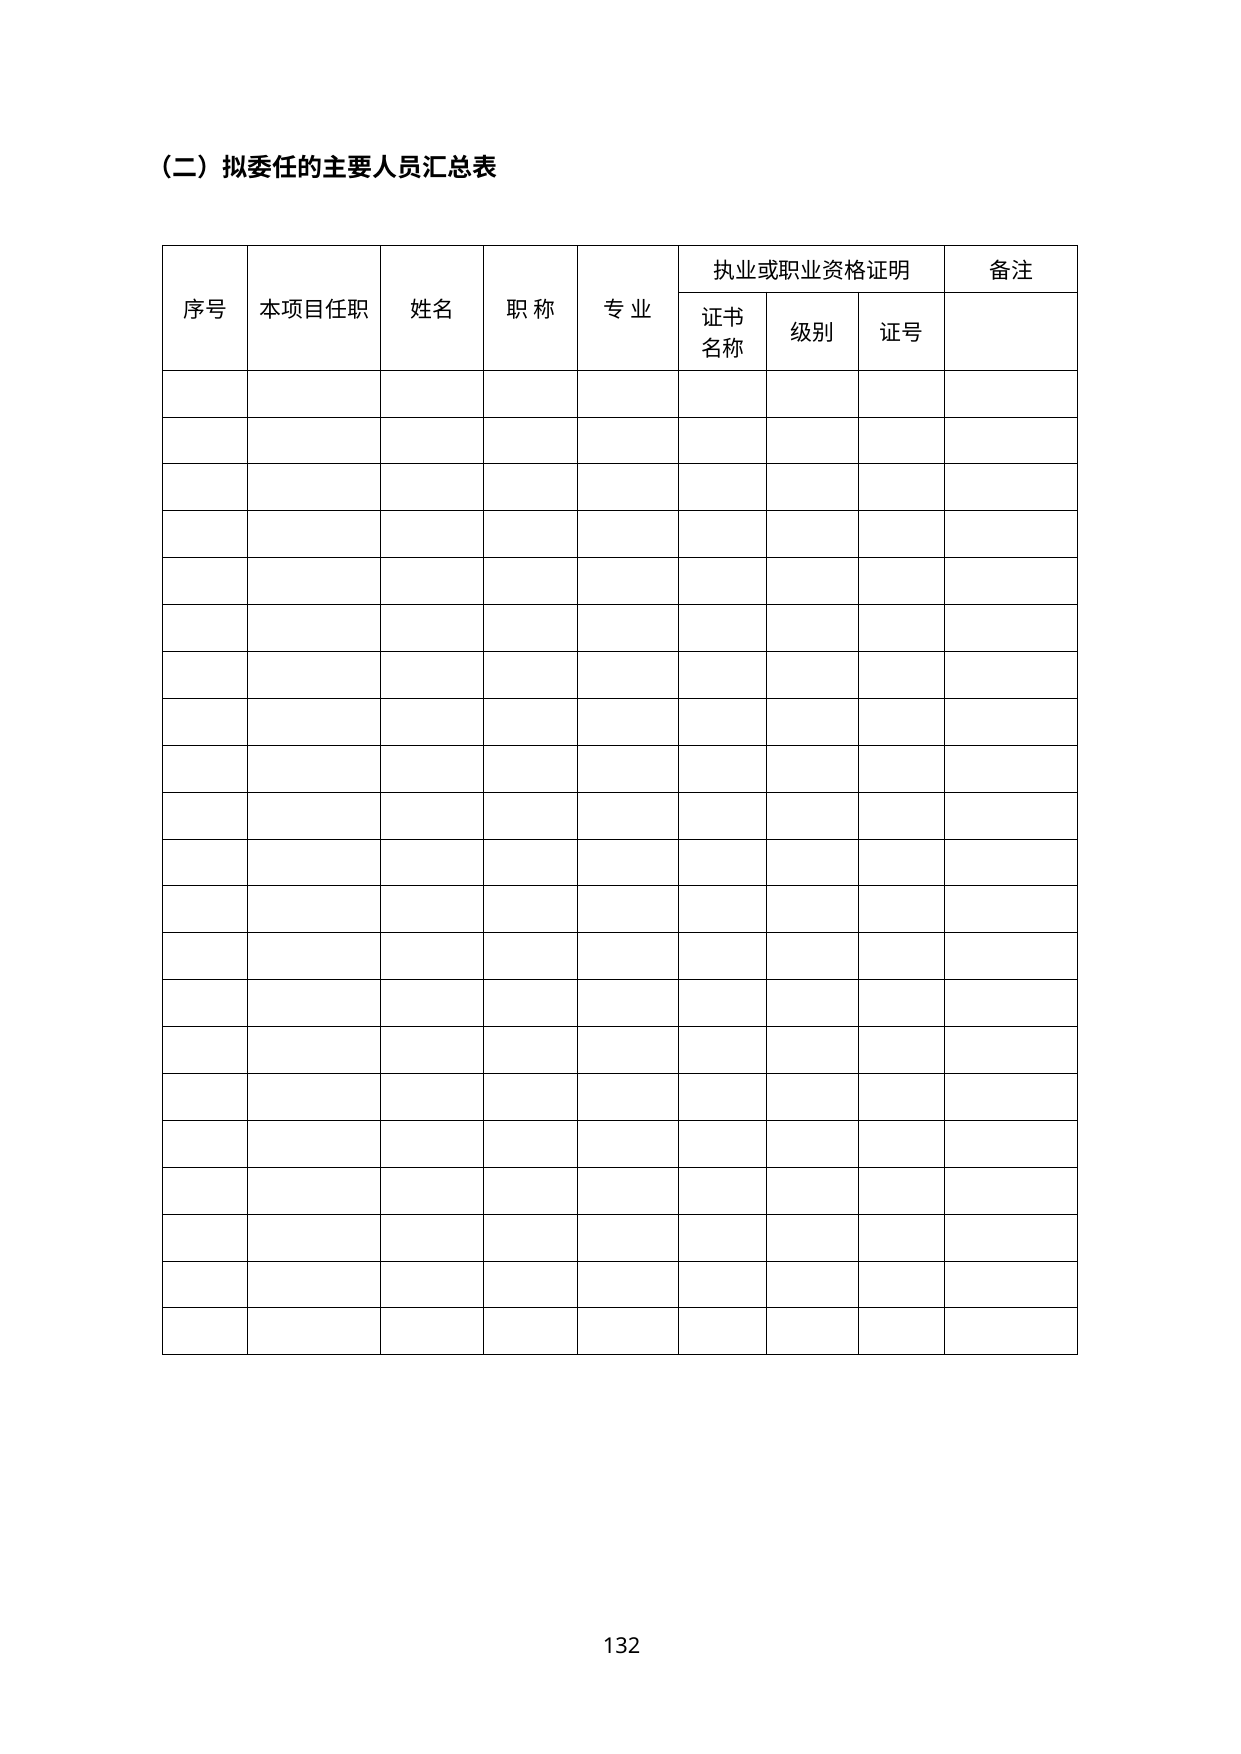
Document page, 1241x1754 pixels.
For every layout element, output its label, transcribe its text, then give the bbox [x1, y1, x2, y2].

table_cell [578, 1215, 678, 1261]
table_cell [484, 746, 577, 792]
table_cell [767, 418, 858, 463]
table_header 本项目任职 [248, 246, 380, 369]
table_cell [945, 605, 1077, 651]
table_cell [248, 371, 380, 417]
table_cell [859, 933, 944, 979]
table_cell 证书名称 [679, 293, 766, 369]
table_cell [578, 1262, 678, 1307]
table_cell [767, 605, 858, 651]
table_cell [767, 511, 858, 557]
table_cell [859, 1074, 944, 1120]
table_cell [163, 605, 247, 651]
table_cell [945, 980, 1077, 1026]
table_cell [248, 840, 380, 885]
table_header 职 称 [484, 246, 577, 369]
table_cell [578, 746, 678, 792]
table_cell [679, 371, 766, 417]
table_cell [578, 886, 678, 932]
table_cell [945, 371, 1077, 417]
table_cell [484, 933, 577, 979]
table_cell [767, 1121, 858, 1167]
table_cell [859, 1027, 944, 1073]
table_cell [163, 558, 247, 604]
table_cell [248, 933, 380, 979]
table_cell [248, 699, 380, 745]
table_cell [578, 980, 678, 1026]
table_cell [767, 980, 858, 1026]
table_cell [248, 464, 380, 510]
table_cell [578, 511, 678, 557]
table_cell [945, 652, 1077, 698]
table_cell [767, 1027, 858, 1073]
table_cell [859, 371, 944, 417]
table_cell [679, 1027, 766, 1073]
table_cell [248, 558, 380, 604]
table_cell [945, 793, 1077, 838]
table_cell [248, 511, 380, 557]
table_cell [248, 605, 380, 651]
table_cell [767, 464, 858, 510]
table_cell [578, 933, 678, 979]
table_cell [679, 605, 766, 651]
table_cell [679, 699, 766, 745]
table_cell [381, 1215, 483, 1261]
table_cell [381, 558, 483, 604]
table_cell [578, 1027, 678, 1073]
subtitle （二）拟委任的主要人员汇总表 [148, 148, 1093, 184]
table_cell [578, 558, 678, 604]
table_cell [679, 464, 766, 510]
table_cell [381, 605, 483, 651]
table_cell [679, 793, 766, 838]
table_cell [163, 1074, 247, 1120]
table_cell [679, 1308, 766, 1354]
table_cell [248, 793, 380, 838]
table_cell [163, 418, 247, 463]
table_cell [163, 1168, 247, 1213]
table_cell [484, 418, 577, 463]
table_cell [945, 933, 1077, 979]
table_cell [381, 840, 483, 885]
table_cell [163, 652, 247, 698]
table_cell [945, 1168, 1077, 1213]
table_cell [679, 840, 766, 885]
table_cell [859, 511, 944, 557]
table_cell [248, 652, 380, 698]
table_cell [578, 793, 678, 838]
table_cell [248, 1168, 380, 1213]
table_cell [767, 1168, 858, 1213]
table_cell [163, 840, 247, 885]
table_cell [484, 793, 577, 838]
table_cell [679, 1215, 766, 1261]
table_cell [381, 886, 483, 932]
table_cell [578, 418, 678, 463]
table_cell [381, 1168, 483, 1213]
table_cell [484, 371, 577, 417]
table_cell [679, 1262, 766, 1307]
table_cell [679, 933, 766, 979]
table_cell [163, 1027, 247, 1073]
table_cell [484, 511, 577, 557]
table_header 专 业 [578, 246, 678, 369]
table_cell 证号 [859, 293, 944, 369]
table_cell [381, 1121, 483, 1167]
table_cell [381, 464, 483, 510]
table_cell [381, 1308, 483, 1354]
table_cell [381, 418, 483, 463]
table_cell [484, 980, 577, 1026]
table_cell [767, 1262, 858, 1307]
table_cell [767, 652, 858, 698]
table_header 序号 [163, 246, 247, 369]
table_cell [945, 840, 1077, 885]
table_cell [163, 511, 247, 557]
table_cell [381, 652, 483, 698]
table_cell [248, 1074, 380, 1120]
table_cell [679, 746, 766, 792]
table_cell [767, 558, 858, 604]
table_cell [484, 464, 577, 510]
table_cell [767, 1215, 858, 1261]
table_header 姓名 [381, 246, 483, 369]
table_cell [484, 652, 577, 698]
table_cell [859, 886, 944, 932]
table_cell [945, 511, 1077, 557]
table_cell [578, 840, 678, 885]
table_cell [484, 1308, 577, 1354]
table_cell [484, 1027, 577, 1073]
table_cell [163, 933, 247, 979]
table_cell [163, 1121, 247, 1167]
table_cell [163, 1308, 247, 1354]
table_cell [767, 1074, 858, 1120]
table_cell [767, 840, 858, 885]
table_cell [484, 886, 577, 932]
table_header 备注 [945, 246, 1077, 292]
table_cell [578, 464, 678, 510]
table_cell [578, 605, 678, 651]
table_cell [248, 1121, 380, 1167]
table_cell [859, 605, 944, 651]
table_cell [163, 793, 247, 838]
table_cell [484, 1215, 577, 1261]
table_cell [945, 1027, 1077, 1073]
table_cell [859, 1168, 944, 1213]
table_cell [484, 605, 577, 651]
table_cell [679, 558, 766, 604]
table_cell [381, 933, 483, 979]
table_cell [163, 1215, 247, 1261]
table_cell [945, 746, 1077, 792]
table_cell [578, 699, 678, 745]
table_cell [484, 1121, 577, 1167]
table_cell [679, 980, 766, 1026]
table_cell [248, 746, 380, 792]
table_cell [945, 886, 1077, 932]
table_cell [767, 1308, 858, 1354]
table_cell [767, 793, 858, 838]
table_cell [859, 793, 944, 838]
table_cell [859, 699, 944, 745]
table_cell [945, 464, 1077, 510]
table_cell [163, 886, 247, 932]
table_cell [945, 418, 1077, 463]
table_cell [679, 418, 766, 463]
table_cell [248, 1262, 380, 1307]
table_cell [679, 511, 766, 557]
table_cell [248, 980, 380, 1026]
table_cell [163, 371, 247, 417]
table_cell [767, 886, 858, 932]
table_cell [859, 418, 944, 463]
table_cell [945, 1262, 1077, 1307]
table_cell [859, 1121, 944, 1167]
table_cell [945, 1308, 1077, 1354]
table_cell [381, 793, 483, 838]
table_cell [859, 1215, 944, 1261]
table_cell [945, 558, 1077, 604]
table_cell [248, 418, 380, 463]
table_cell [381, 371, 483, 417]
table_cell [248, 1215, 380, 1261]
table_cell [163, 980, 247, 1026]
table_cell [679, 1168, 766, 1213]
table_cell [248, 1027, 380, 1073]
table_cell [163, 746, 247, 792]
table_cell [381, 511, 483, 557]
table_cell [163, 1262, 247, 1307]
table_cell [945, 699, 1077, 745]
table_cell [578, 1074, 678, 1120]
table_cell [859, 1262, 944, 1307]
table_cell [859, 980, 944, 1026]
table_cell [578, 1308, 678, 1354]
table_cell [578, 1168, 678, 1213]
table_cell [767, 746, 858, 792]
table_cell [248, 886, 380, 932]
table_cell [381, 1262, 483, 1307]
table_cell 级别 [767, 293, 858, 369]
table_cell [767, 699, 858, 745]
table_cell [859, 652, 944, 698]
table_cell [945, 1074, 1077, 1120]
table_cell [945, 1215, 1077, 1261]
table_cell [578, 371, 678, 417]
table_cell [484, 1262, 577, 1307]
table_cell [484, 699, 577, 745]
table_cell [163, 464, 247, 510]
table_cell [945, 293, 1077, 369]
table_cell [381, 699, 483, 745]
table_cell [381, 1027, 483, 1073]
table_cell [859, 558, 944, 604]
table_cell [578, 652, 678, 698]
table_cell [679, 1074, 766, 1120]
table_cell [859, 464, 944, 510]
table_cell [484, 1074, 577, 1120]
table_cell [163, 699, 247, 745]
table_cell [679, 1121, 766, 1167]
table_cell [381, 980, 483, 1026]
table_cell [484, 558, 577, 604]
table_cell [859, 1308, 944, 1354]
table_cell [484, 840, 577, 885]
table_cell [859, 746, 944, 792]
table_cell [679, 652, 766, 698]
table_cell [381, 746, 483, 792]
table_cell [767, 933, 858, 979]
table_cell [767, 371, 858, 417]
table_cell [859, 840, 944, 885]
table_cell [381, 1074, 483, 1120]
table_cell [578, 1121, 678, 1167]
table_cell [679, 886, 766, 932]
table_cell [248, 1308, 380, 1354]
table_header 执业或职业资格证明 [679, 246, 944, 292]
table_cell [945, 1121, 1077, 1167]
table_cell [484, 1168, 577, 1213]
